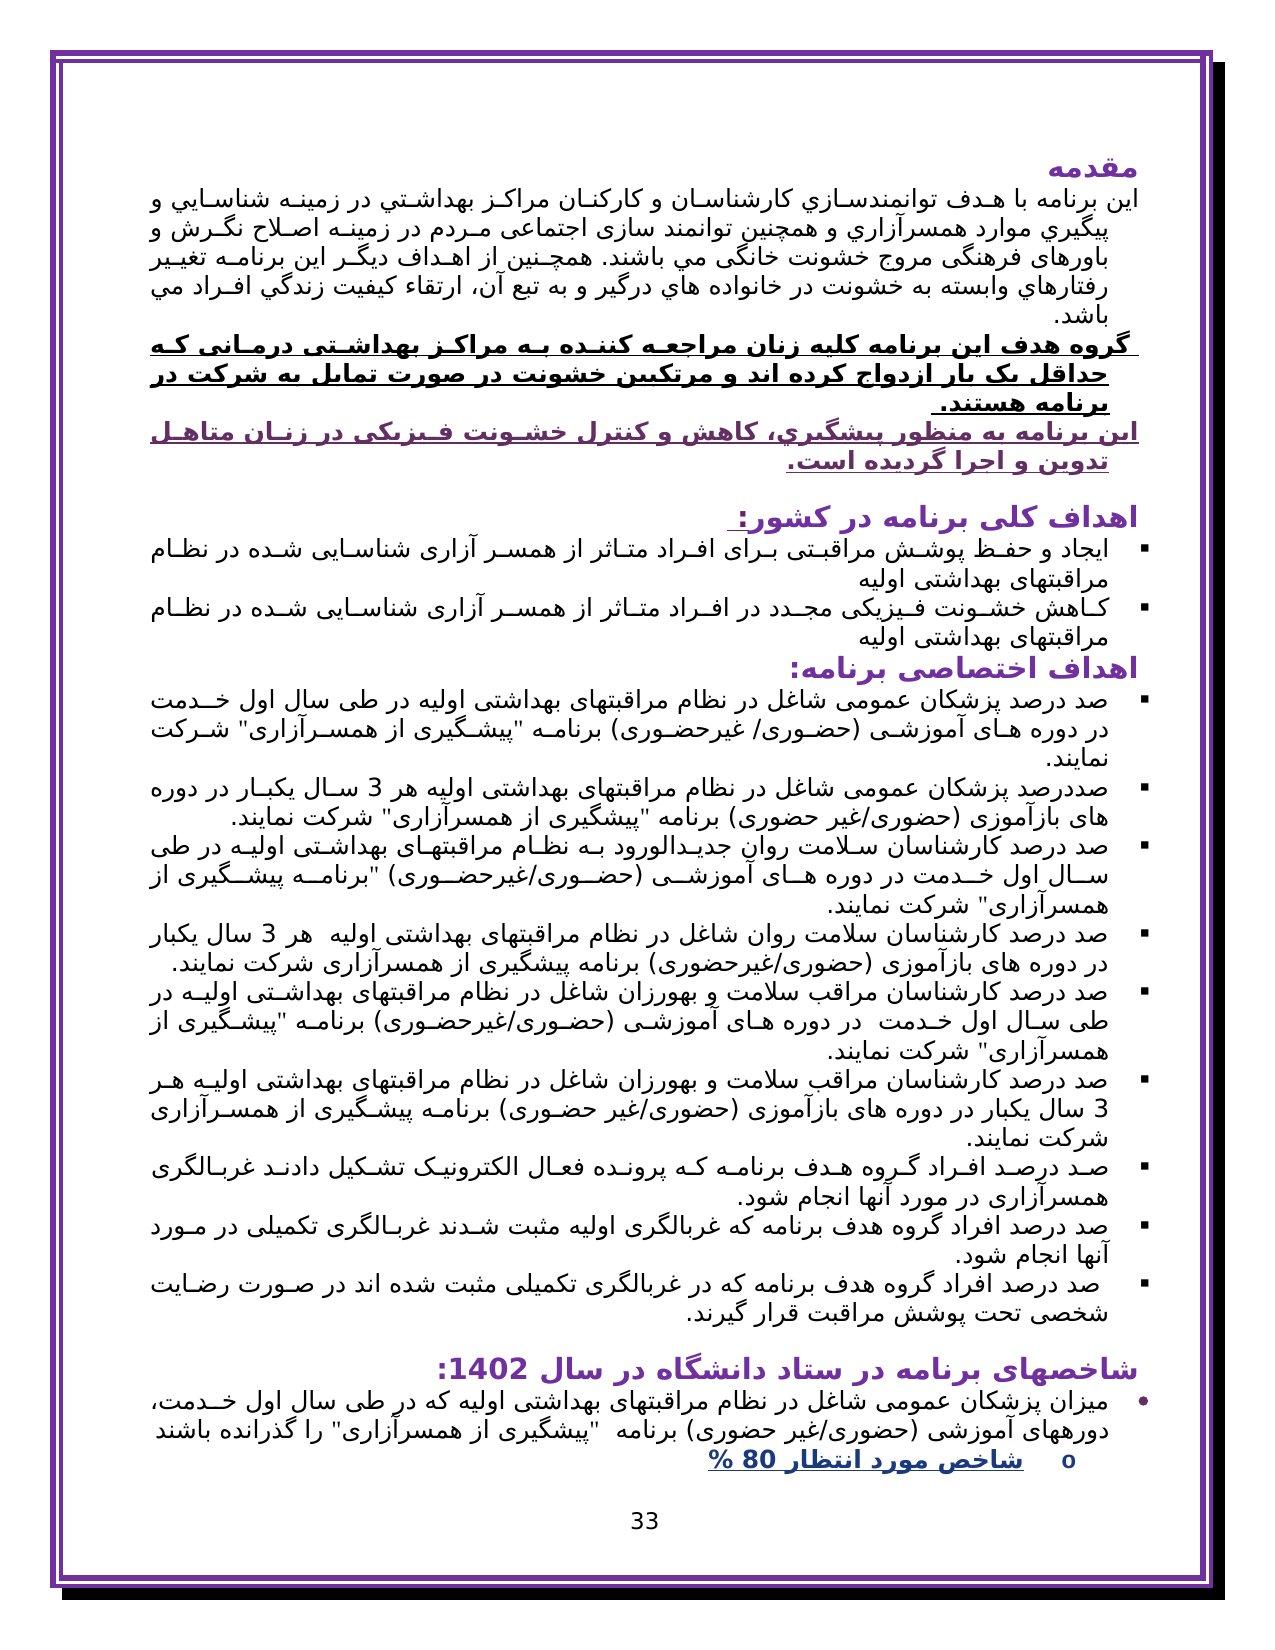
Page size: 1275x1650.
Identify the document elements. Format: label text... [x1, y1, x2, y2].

list صد درصد کارشناسان سلامت روان شاغل در نظام مراقبتهای بهداشتی اولیه هر 3 سال یکبار در دوره های بازآموزی (حضوری/غیرحضوری) برنامه پیشگیری از همسرآزاری شرکت نمایند. [150, 919, 1139, 977]
subtitle شاخصهای برنامه در ستاد دانشگاه در سال 1402: [150, 1352, 1139, 1386]
list میزان پزشکان عمومی شاغل در نظام مراقبتهای بهداشتی اولیه که در طی سال اول خدمت، دورههای آموزشی (حضوری/غیر حضوری) برنامه "پیشگیری از همسرآزاری" را گذرانده باشند [150, 1386, 1139, 1445]
list صد درصد کارشناسان مراقب سلامت و بهورزان شاغل در نظام مراقبتهای بهداشتی اولیه در طی سال اول خدمت در دوره های آموزشی (حضوری/غیرحضوری) برنامه "پیشگیری از همسرآزاری" شرکت نمایند. [150, 977, 1139, 1065]
list ایجاد و حفظ پوشش مراقبتی برای افراد متاثر از همسر آزاری شناسایی شده در نظام مراقبتهای بهداشتی اولیه [150, 534, 1139, 593]
list صد درصد افراد گروه هدف برنامه که در غربالگری تکمیلی مثبت شده اند در صورت رضایت شخصی تحت پوشش مراقبت قرار گیرند. [150, 1269, 1139, 1327]
list صددرصد پزشکان عمومی شاغل در نظام مراقبتهای بهداشتی اولیه هر 3 سال یکبار در دوره های بازآموزی (حضوری/غیر حضوری) برنامه "پیشگیری از همسرآزاری" شرکت نمایند. [150, 773, 1139, 831]
text گروه هدف این برنامه کلیه زنان مراجعه کننده به مراکز بهداشتی درمانی که حداقل یک بار ازدواج کرده اند و مرتکبین خشونت در صورت تمایل به شرکت در برنامه هستند. [150, 356, 1139, 417]
list صد درصد کارشناسان مراقب سلامت و بهورزان شاغل در نظام مراقبتهای بهداشتی اولیه هر 3 سال یکبار در دوره های بازآموزی (حضوری/غیر حضوری) برنامه پیشگیری از همسرآزاری شرکت نمایند. [150, 1065, 1139, 1152]
list صد درصد پزشکان عمومی شاغل در نظام مراقبتهای بهداشتی اولیه در طی سال اول خدمت در دوره های آموزشی (حضوری/ غیرحضوری) برنامه "پیشگیری از همسرآزاری" شرکت نمایند. [150, 685, 1139, 773]
list شاخص مورد انتظار 80 % [150, 1445, 1061, 1476]
list کاهش خشونت فیزیکی مجدد در افراد متاثر از همسر آزاری شناسایی شده در نظام مراقبتهای بهداشتی اولیه [150, 593, 1139, 651]
text اين برنامه به منظور پيشگيري، كاهش و كنترل خشونت فیزیکی در زنان متاهل تدوین و اجرا گردیده است. [150, 444, 1139, 476]
text اين برنامه به منظور پيشگيري، كاهش و كنترل خشونت فیزیکی در زنان متاهل تدوین و اجرا گردیده است. [150, 417, 1139, 442]
list صد درصد کارشناسان سلامت روان جدیدالورود به نظام مراقبتهای بهداشتی اولیه در طی سال اول خدمت در دوره های آموزشی (حضوری/غیرحضوری) "برنامه پیشگیری از همسرآزاری" شرکت نمایند. [150, 831, 1139, 919]
text گروه هدف این برنامه کلیه زنان مراجعه کننده به مراکز بهداشتی درمانی که حداقل یک بار ازدواج کرده اند و مرتکبین خشونت در صورت تمایل به شرکت در برنامه هستند. [150, 330, 1139, 355]
list صد درصد افراد گروه هدف برنامه که پرونده فعال الکترونیک تشکیل دادند غربالگری همسرآزاری در مورد آنها انجام شود. [150, 1152, 1139, 1211]
text اهداف اختصاصی برنامه: [150, 651, 1139, 685]
text اين برنامه با هدف توانمندسازي كارشناسان و كاركنان مراكز بهداشتي در زمينه شناسايي و پيگيري موارد همسرآزاري و همچنین توانمند سازی اجتماعی مردم در زمینه اصلاح نگرش و باورهای فرهنگی مروج خشونت خانگی مي باشند. همچنين از اهداف ديگر اين برنامه تغيير رفتارهاي وابسته به خشونت در خانواده هاي درگير و به تبع آن، ارتقاء كيفيت زندگي افراد مي باشد. [150, 184, 1139, 330]
text مقدمه [150, 150, 1139, 184]
list صد درصد افراد گروه هدف برنامه که غربالگری اولیه مثبت شدند غربالگری تکمیلی در مورد آنها انجام شود. [150, 1211, 1139, 1269]
subtitle اهداف کلی برنامه در کشور: [150, 501, 1139, 534]
